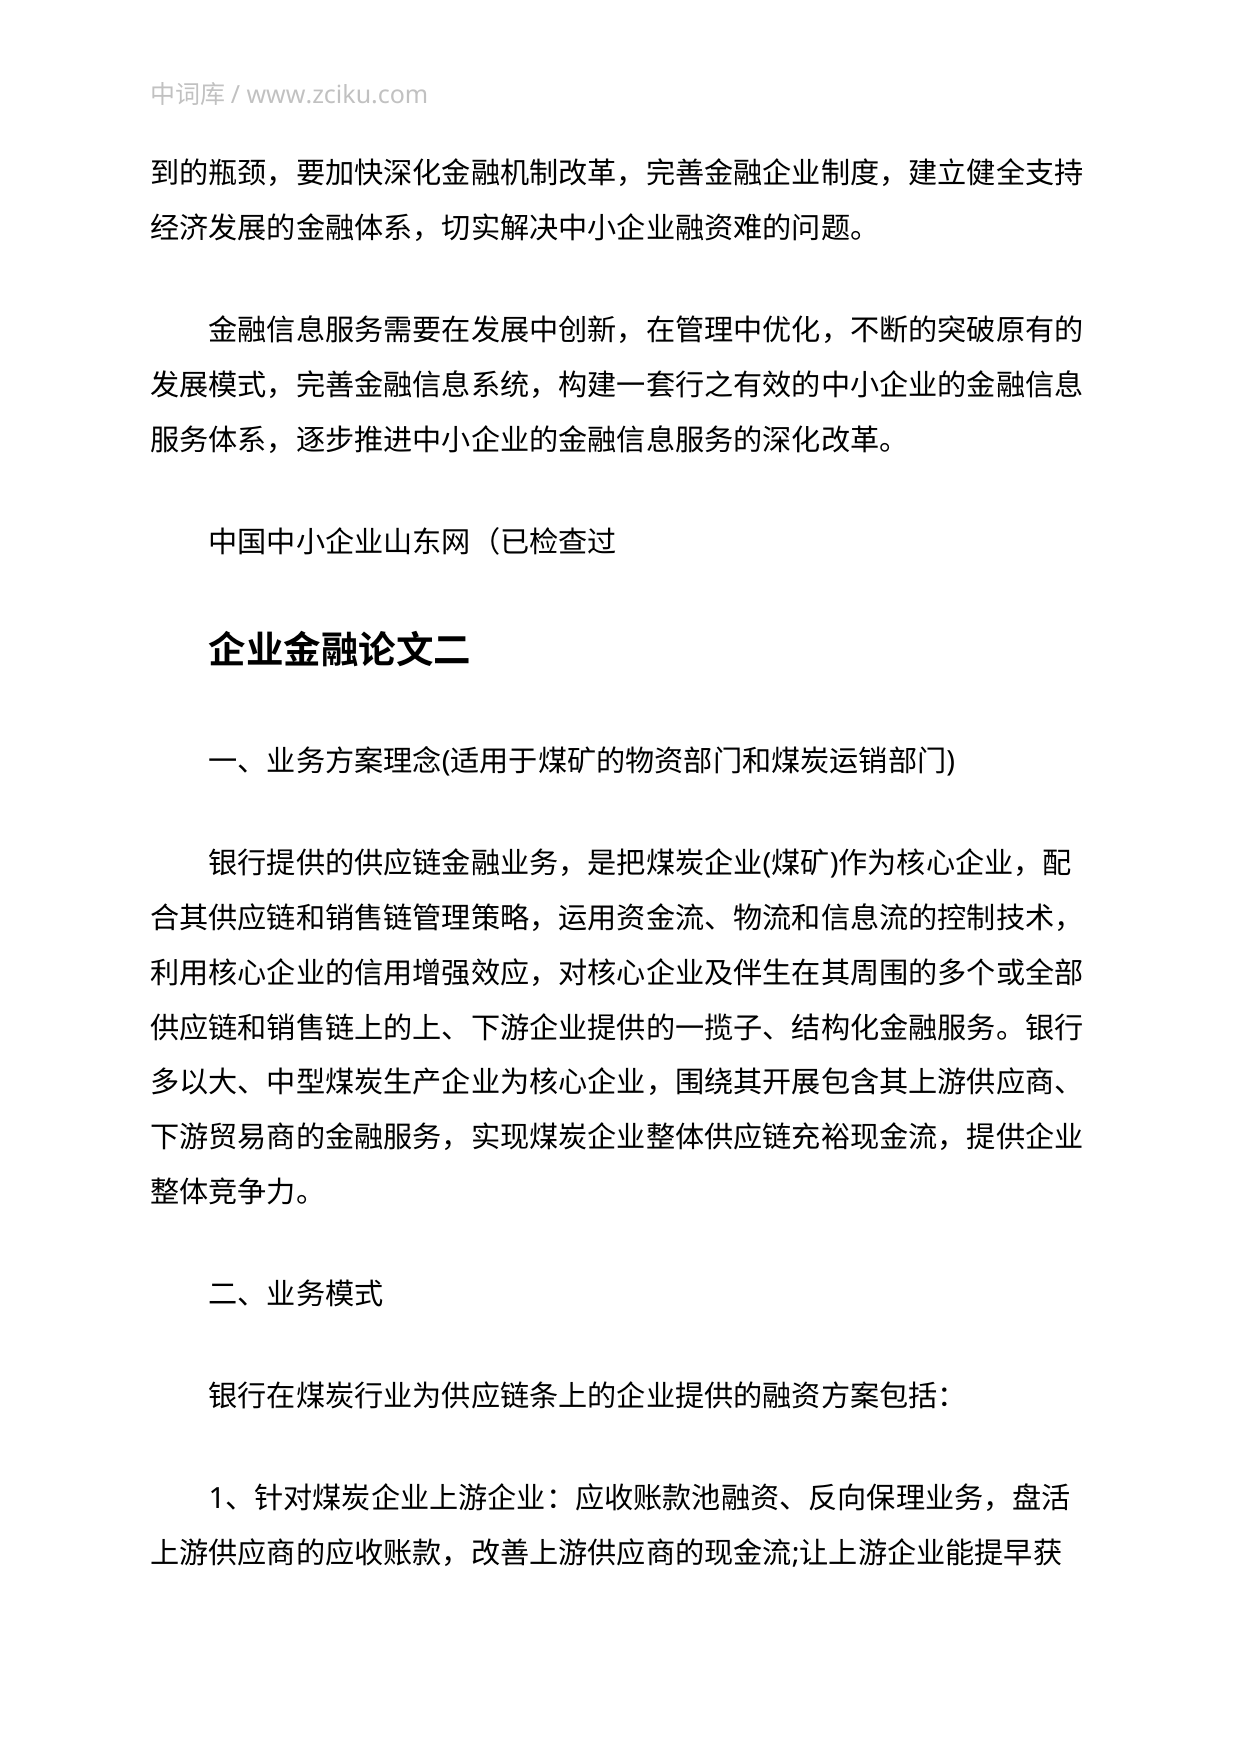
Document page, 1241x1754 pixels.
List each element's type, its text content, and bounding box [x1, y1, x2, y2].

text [150, 1474, 1090, 1572]
text 金融信息服务需要在发展中创新，在管理中优化，不断的突破原有的发展模式，完善金融信息系统，构建一套行之有效的中小企业的金融信息服务体系，逐步推进中小企业的金融信息服务的深化改革。 [150, 307, 1090, 459]
text 银行在煤炭行业为供应链条上的企业提供的融资方案包括： [150, 1372, 1090, 1415]
text 中国中小企业山东网（已检查过 [150, 518, 1090, 561]
text 二、业务模式 [150, 1271, 1090, 1313]
text 一、业务方案理念(适用于煤矿的物资部门和煤炭运销部门) [150, 737, 1090, 780]
text 银行提供的供应链金融业务，是把煤炭企业(煤矿)作为核心企业，配合其供应链和销售链管理策略，运用资金流、物流和信息流的控制技术，利用核心企业的信用增强效应，对核心企业及伴生在其周围的多个或全部供应链和销售链上的上、下游企业提供的一揽子、结构化金融服务。银行多以大、中型煤炭生产企业为核心企业，围绕其开展包含其上游供应商、下游贸易商的金融服务，实现煤炭企业整体供应链充裕现金流，提供企业整体竞争力。 [150, 839, 1090, 1211]
text 企业金融论文二 [150, 620, 1090, 674]
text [150, 150, 1090, 247]
